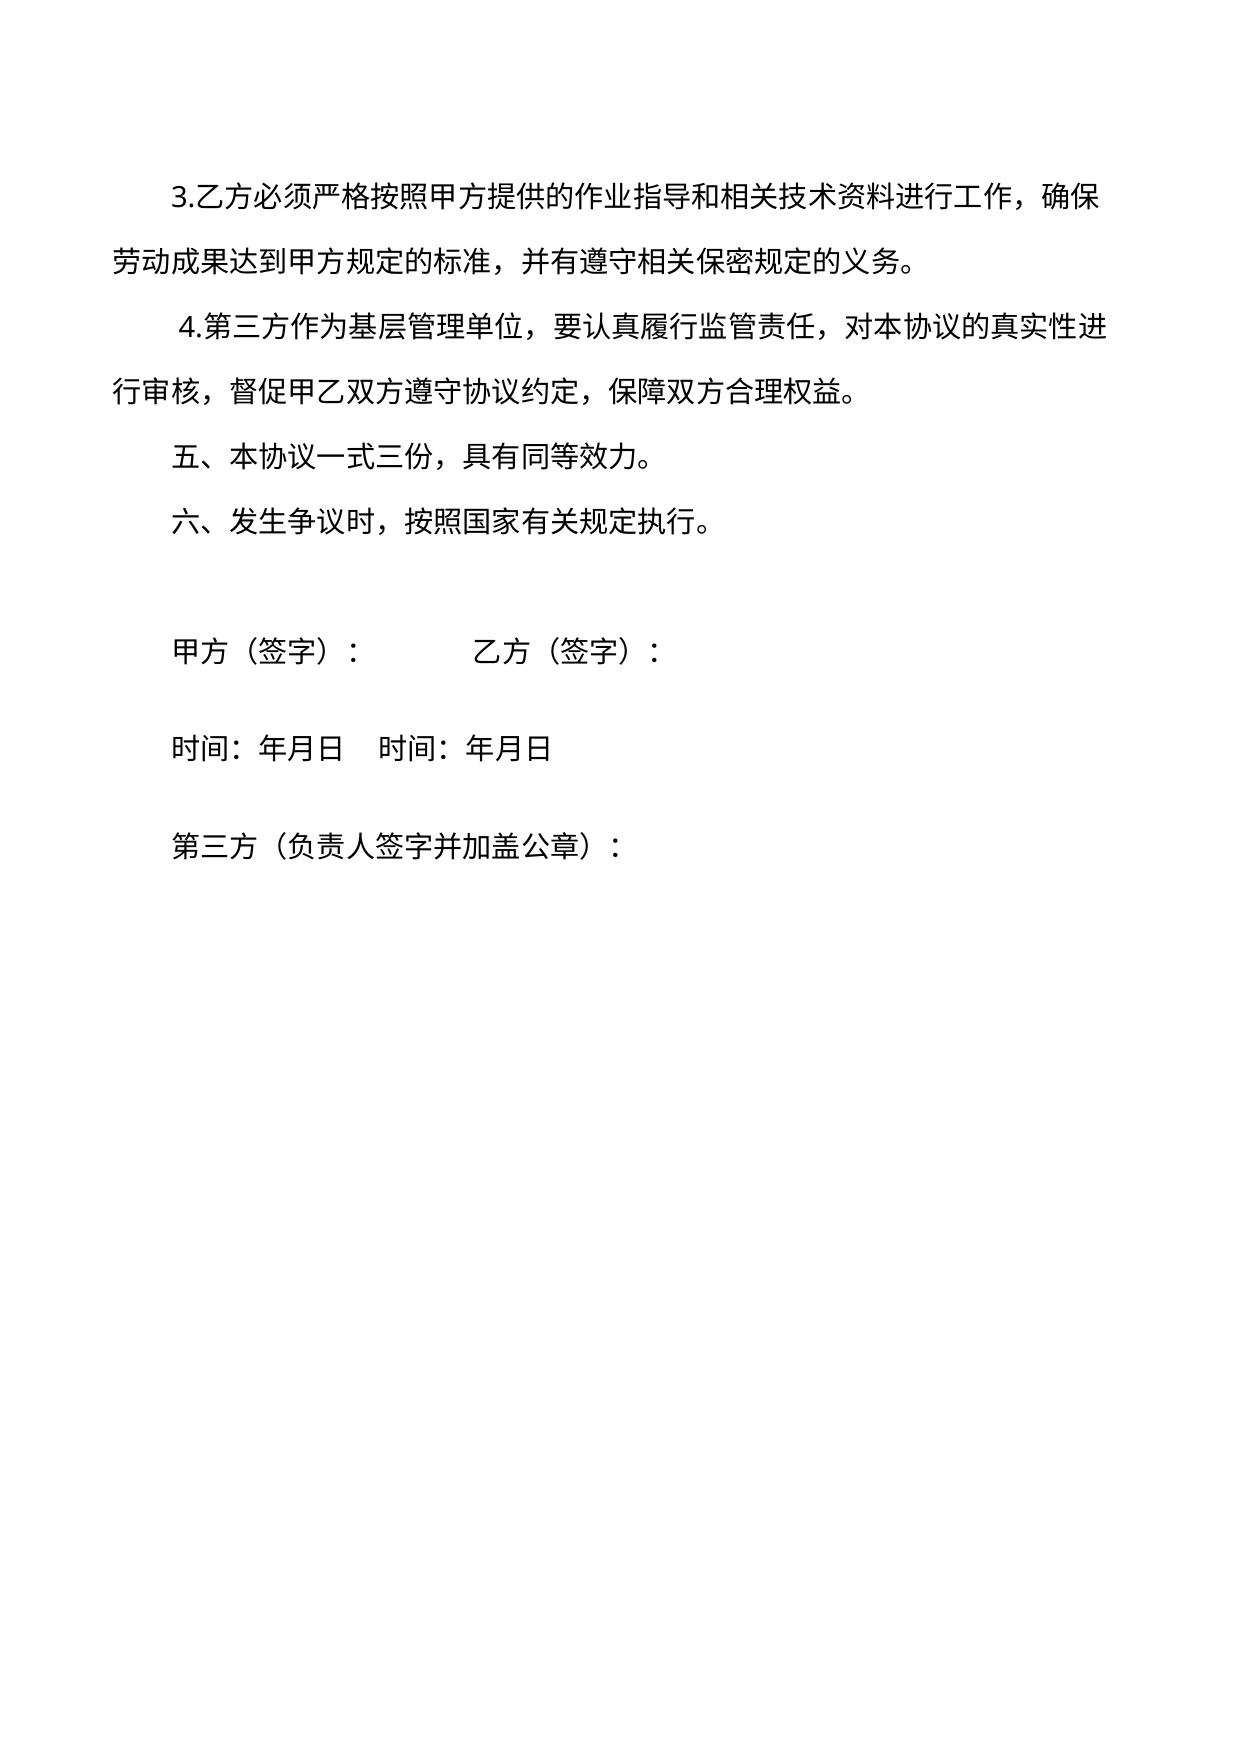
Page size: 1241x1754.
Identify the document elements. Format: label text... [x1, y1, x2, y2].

text 第三方（负责人签字并加盖公章）： [112, 812, 1128, 877]
text 甲方（签字）： 乙方（签字）： [112, 617, 1128, 682]
text 时间：年月日 时间：年月日 [112, 714, 1128, 779]
text 4.第三方作为基层管理单位，要认真履行监管责任，对本协议的真实性进行审核，督促甲乙双方遵守协议约定，保障双方合理权益。 [112, 292, 1128, 422]
text 3.乙方必须严格按照甲方提供的作业指导和相关技术资料进行工作，确保劳动成果达到甲方规定的标准，并有遵守相关保密规定的义务。 [112, 162, 1128, 292]
text 六、发生争议时，按照国家有关规定执行。 [112, 487, 1128, 552]
text 五、本协议一式三份，具有同等效力。 [112, 422, 1128, 487]
